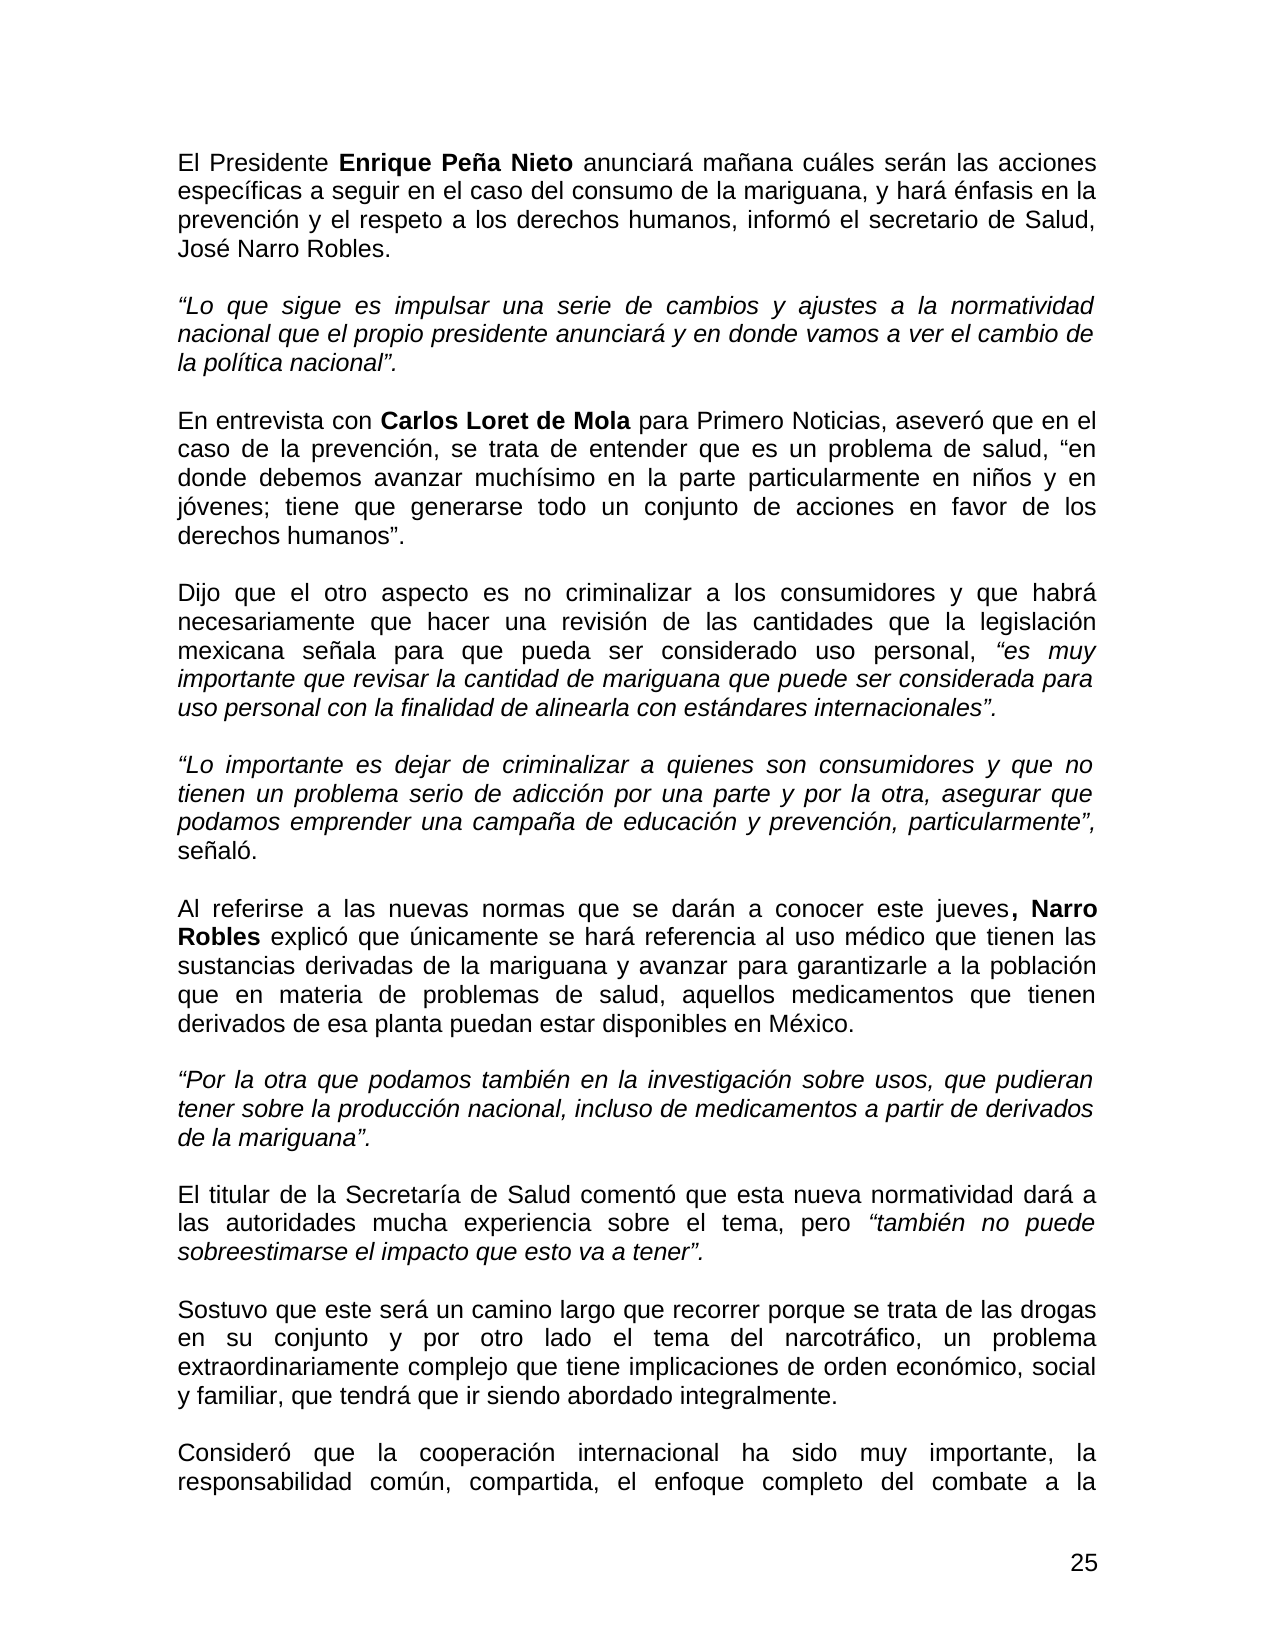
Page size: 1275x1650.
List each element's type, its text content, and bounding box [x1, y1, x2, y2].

text El Presidente Enrique Peña Nieto anunciará mañana cuáles serán las acciones específicas a seguir en el caso del consumo de la mariguana, y hará énfasis en la prevención y el respeto a los derechos humanos, informó el secretario de Salud, José Narro Robles. [177, 148, 1098, 263]
text Dijo que el otro aspecto es no criminalizar a los consumidores y que habrá necesariamente que hacer una revisión de las cantidades que la legislación mexicana señala para que pueda ser considerado uso personal, “es muy importante que revisar la cantidad de mariguana que puede ser considerada para uso personal con la finalidad de alinearla con estándares internacionales”. [177, 578, 1098, 722]
text Al referirse a las nuevas normas que se darán a conocer este jueves, Narro Robles explicó que únicamente se hará referencia al uso médico que tienen las sustancias derivadas de la mariguana y avanzar para garantizarle a la población que en materia de problemas de salud, aquellos medicamentos que tienen derivados de esa planta puedan estar disponibles en México. [177, 894, 1098, 1037]
text “Lo importante es dejar de criminalizar a quienes son consumidores y que no tienen un problema serio de adicción por una parte y por la otra, asegurar que podamos emprender una campaña de educación y prevención, particularmente”, señaló. [177, 750, 1098, 865]
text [177, 1438, 1098, 1496]
text En entrevista con Carlos Loret de Mola para Primero Noticias, aseveró que en el caso de la prevención, se trata de entender que es un problema de salud, “en donde debemos avanzar muchísimo en la parte particularmente en niños y en jóvenes; tiene que generarse todo un conjunto de acciones en favor de los derechos humanos”. [177, 406, 1098, 549]
text Sostuvo que este será un camino largo que recorrer porque se trata de las drogas en su conjunto y por otro lado el tema del narcotráfico, un problema extraordinariamente complejo que tiene implicaciones de orden económico, social y familiar, que tendrá que ir siendo abordado integralmente. [177, 1295, 1098, 1410]
text “Por la otra que podamos también en la investigación sobre usos, que pudieran tener sobre la producción nacional, incluso de medicamentos a partir de derivados de la mariguana”. [177, 1065, 1098, 1152]
text “Lo que sigue es impulsar una serie de cambios y ajustes a la normatividad nacional que el propio presidente anunciará y en donde vamos a ver el cambio de la política nacional”. [177, 291, 1098, 377]
text El titular de la Secretaría de Salud comentó que esta nueva normatividad dará a las autoridades mucha experiencia sobre el tema, pero “también no puede sobreestimarse el impacto que esto va a tener”. [177, 1180, 1098, 1266]
